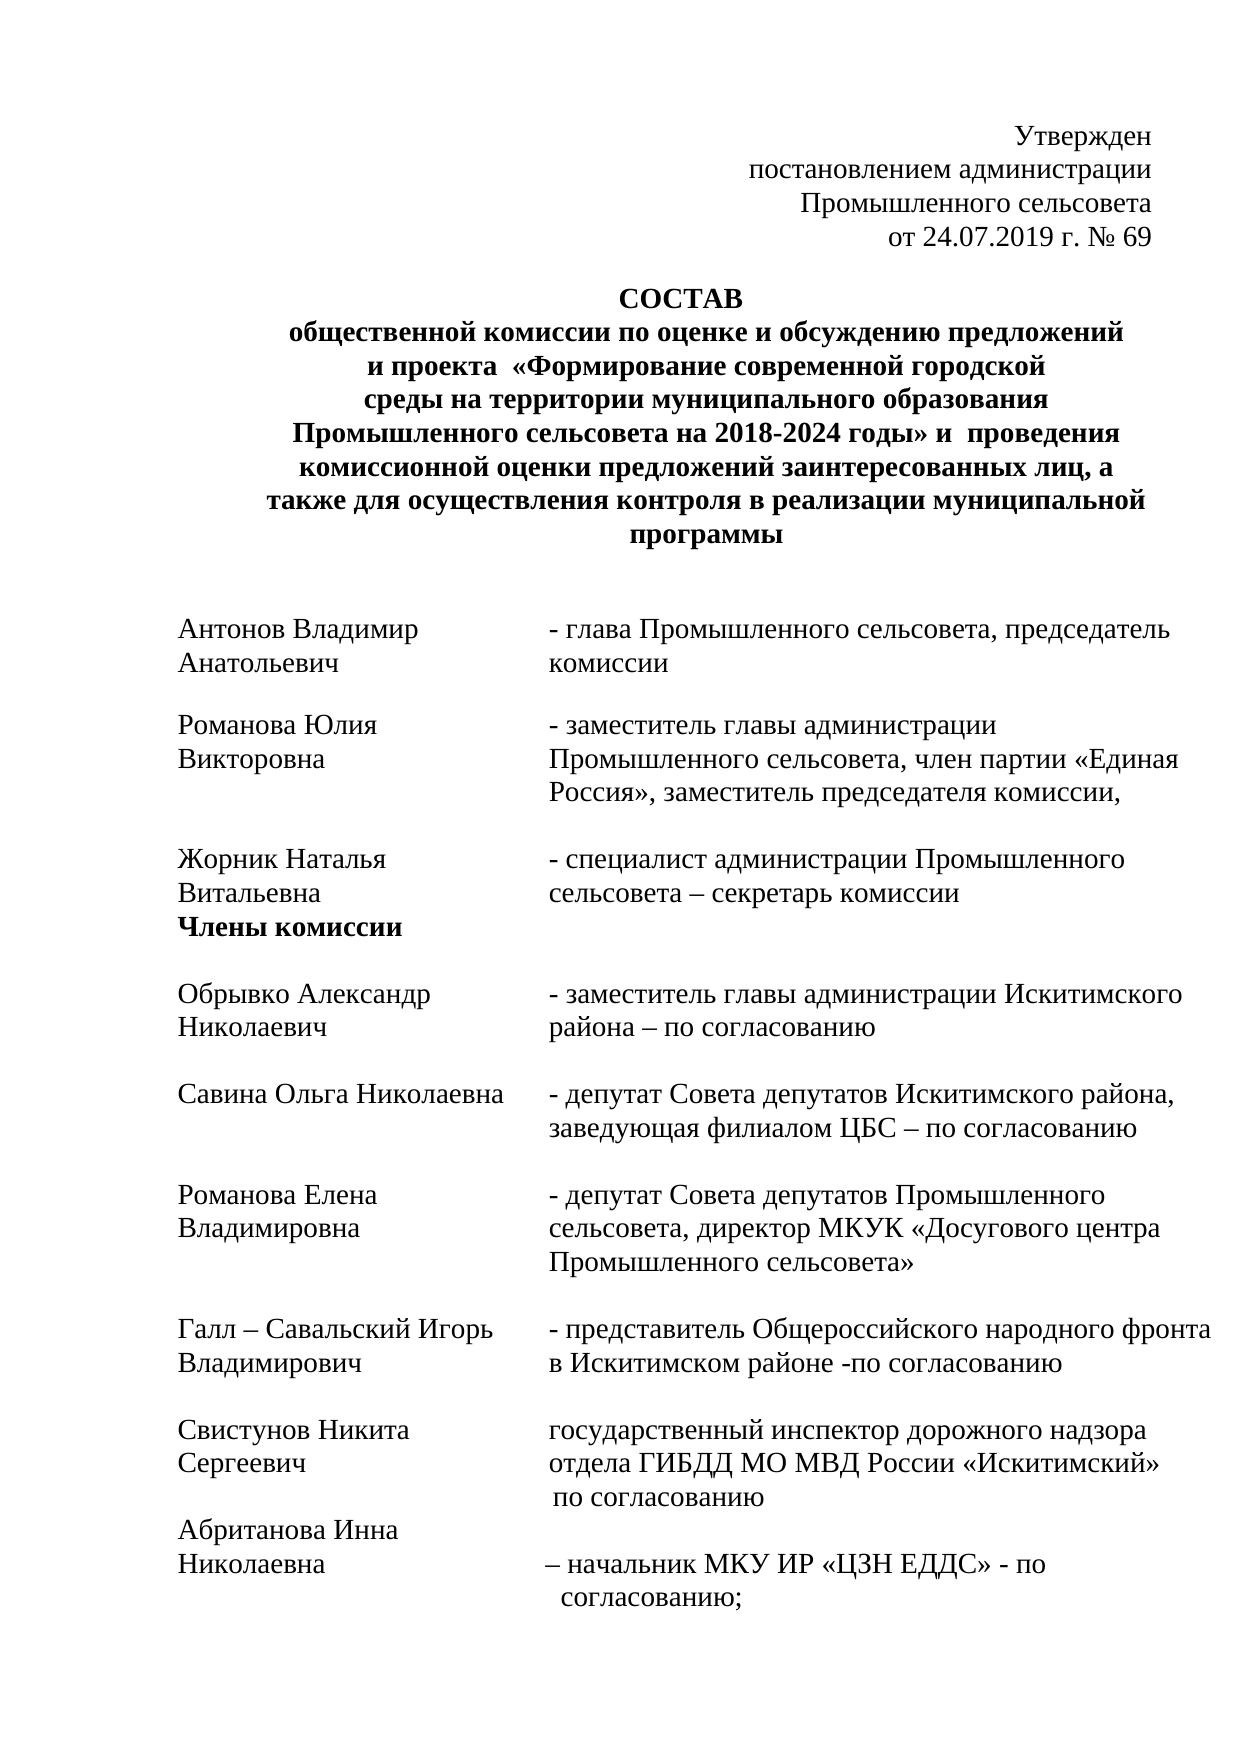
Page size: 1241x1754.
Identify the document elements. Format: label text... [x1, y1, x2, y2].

table_cell Савина Ольга Николаевна [166, 1076, 537, 1143]
text от 24.07.2019 г. № 69 [177, 219, 1152, 252]
table_cell Романова Елена Владимировна [166, 1144, 537, 1278]
table_header Антонов Владимир Анатольевич [166, 612, 537, 707]
table_cell Галл – Савальский Игорь Владимирович [166, 1278, 537, 1412]
text Промышленного сельсовета [177, 185, 1152, 219]
table_cell Романова Юлия Викторовна Жорник Наталья Витальевна [166, 708, 537, 909]
list Промышленного сельсовета на 2018-2024 годы» и проведения комиссионной оценки предложений заинтересованных лиц, а также для осуществления контроля в реализации муниципальной программы [261, 415, 1152, 549]
table_cell - заместитель главы администрации Промышленного сельсовета, член партии «Единая Россия», заместитель председателя комиссии, - специалист администрации Промышленного сельсовета – секретарь комиссии [537, 708, 1223, 909]
text согласованию; [177, 1579, 1152, 1613]
list среды на территории муниципального образования [261, 382, 1152, 415]
table_cell - представитель Общероссийского народного фронта в Искитимском районе -по согласованию [537, 1278, 1223, 1412]
text Утвержден постановлением администрации [177, 118, 1152, 185]
text Абританова Инна [177, 1512, 1152, 1546]
table_cell государственный инспектор дорожного надзора отдела ГИБДД МО МВД России «Искитимский» [537, 1412, 1223, 1479]
table_cell Свистунов Никита Сергеевич [166, 1412, 537, 1479]
table_cell Члены комиссии [166, 909, 1223, 976]
list СОСТАВ [261, 281, 1152, 314]
table_cell - заместитель главы администрации Искитимского района – по согласованию [537, 976, 1223, 1076]
text по согласованию [177, 1479, 1152, 1512]
table_cell - депутат Совета депутатов Промышленного сельсовета, директор МКУК «Досугового центра Промышленного сельсовета» [537, 1144, 1223, 1278]
list и проекта «Формирование современной городской [261, 348, 1152, 382]
table_cell Обрывко Александр Николаевич [166, 976, 537, 1076]
text Николаевна – начальник МКУ ИР «ЦЗН ЕДДС» - по [177, 1546, 1152, 1579]
table_header - глава Промышленного сельсовета, председатель комиссии [537, 612, 1223, 707]
table_cell - депутат Совета депутатов Искитимского района, заведующая филиалом ЦБС – по согласованию [537, 1076, 1223, 1143]
list общественной комиссии по оценке и обсуждению предложений [261, 314, 1152, 348]
